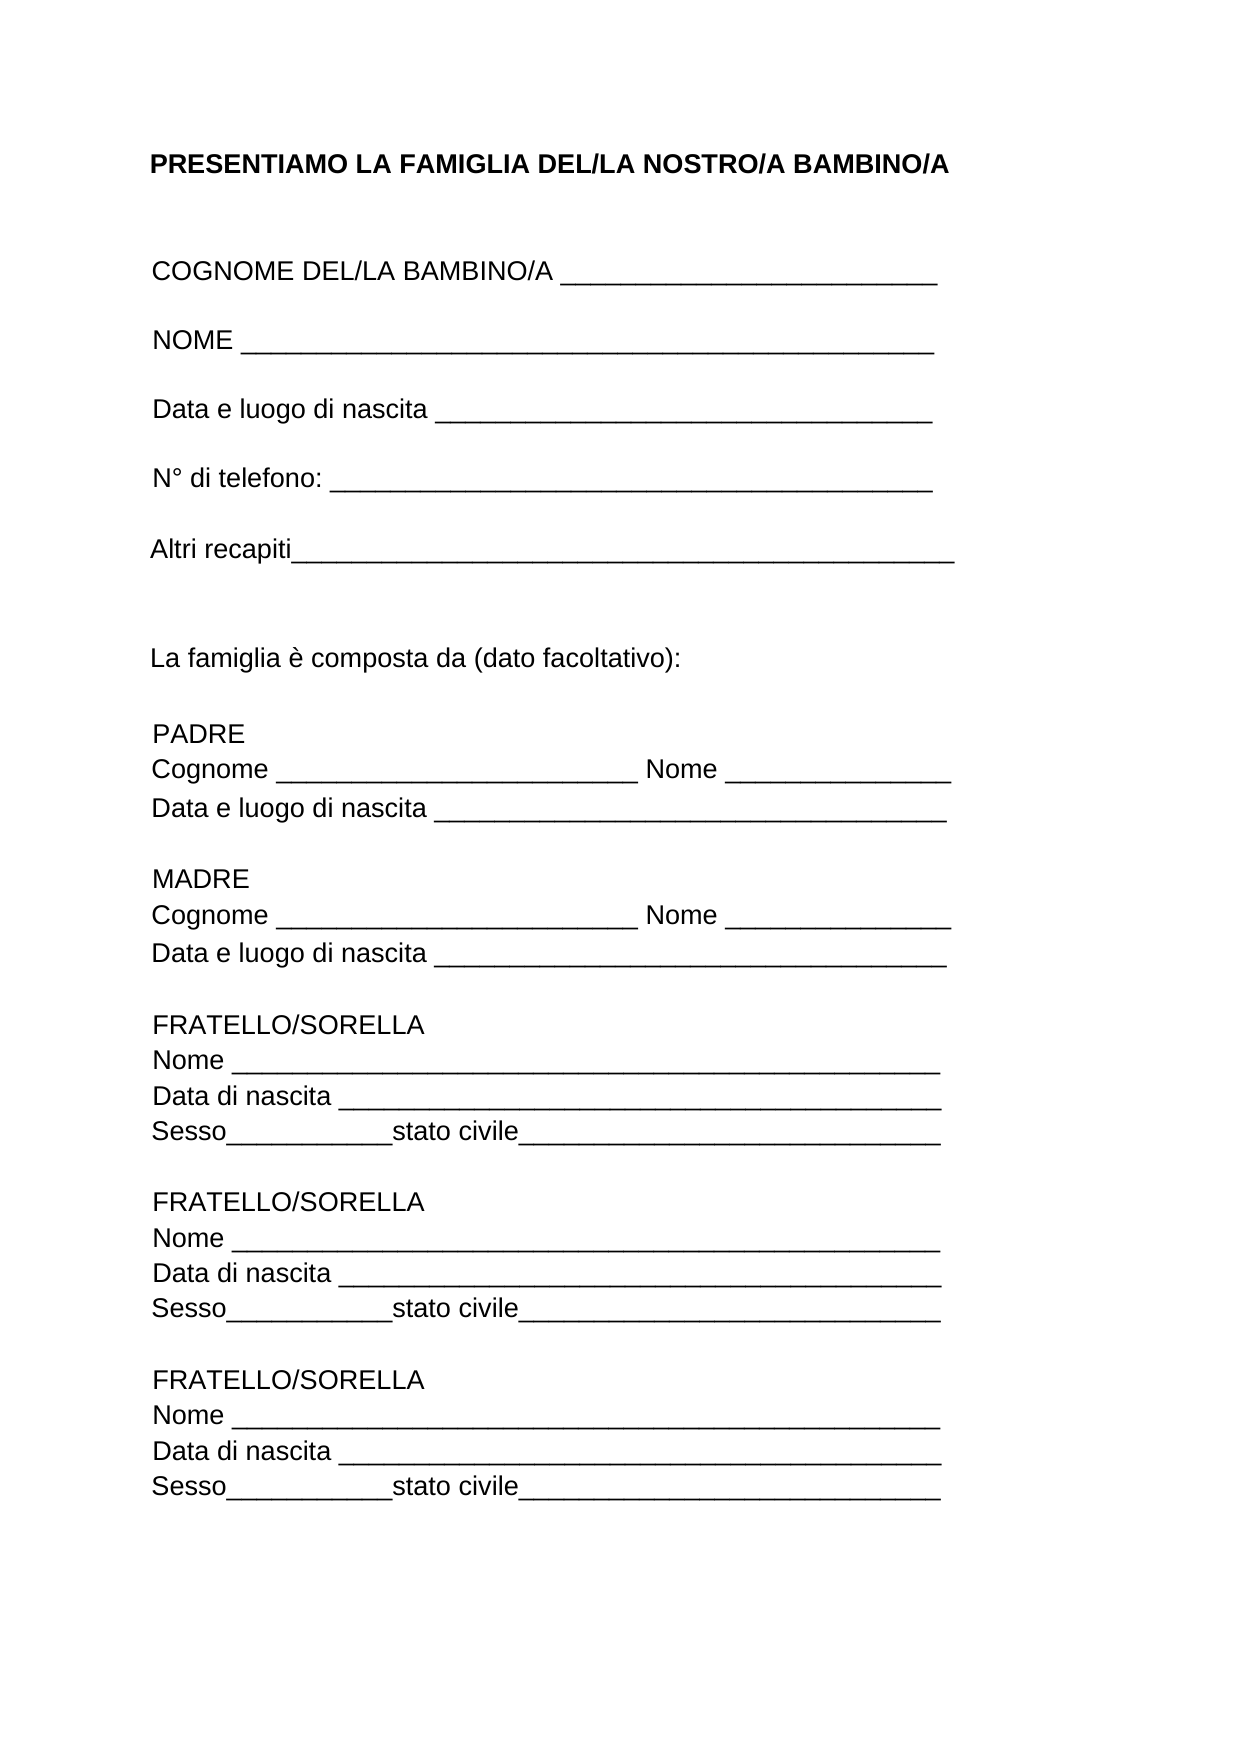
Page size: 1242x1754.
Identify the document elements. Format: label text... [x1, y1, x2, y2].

text Sesso___________stato civile____________________________ [151, 1115, 1159, 1146]
text N° di telefono: ________________________________________ [152, 462, 1159, 493]
text Cognome ________________________ Nome _______________ [151, 753, 1060, 784]
text Altri recapiti____________________________________________ [150, 533, 1155, 564]
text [151, 1470, 1159, 1501]
text FRATELLO/SORELLA [152, 1364, 1159, 1395]
text Nome _______________________________________________ [152, 1044, 1159, 1075]
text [152, 1434, 1159, 1466]
text FRATELLO/SORELLA [152, 1186, 1159, 1217]
text Data e luogo di nascita __________________________________ [151, 937, 1045, 968]
text La famiglia è composta da (dato facoltativo): [150, 642, 1155, 673]
text FRATELLO/SORELLA [152, 1009, 1159, 1040]
text MADRE [152, 863, 1159, 894]
text Cognome ________________________ Nome _______________ [151, 899, 1045, 930]
text Data e luogo di nascita __________________________________ [151, 792, 1060, 823]
text Sesso___________stato civile____________________________ [151, 1292, 1159, 1324]
text Nome _______________________________________________ [152, 1222, 1159, 1253]
text Data di nascita ________________________________________ [152, 1257, 1159, 1288]
text PRESENTIAMO LA FAMIGLIA DEL/LA NOSTRO/A BAMBINO/A [149, 148, 1159, 179]
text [152, 1399, 1159, 1430]
text COGNOME DEL/LA BAMBINO/A _________________________ NOME ______________________________________________ Data e luogo di nascita _________________________________ [151, 255, 953, 424]
text Data di nascita ________________________________________ [152, 1079, 1159, 1111]
text PADRE [152, 718, 1159, 749]
